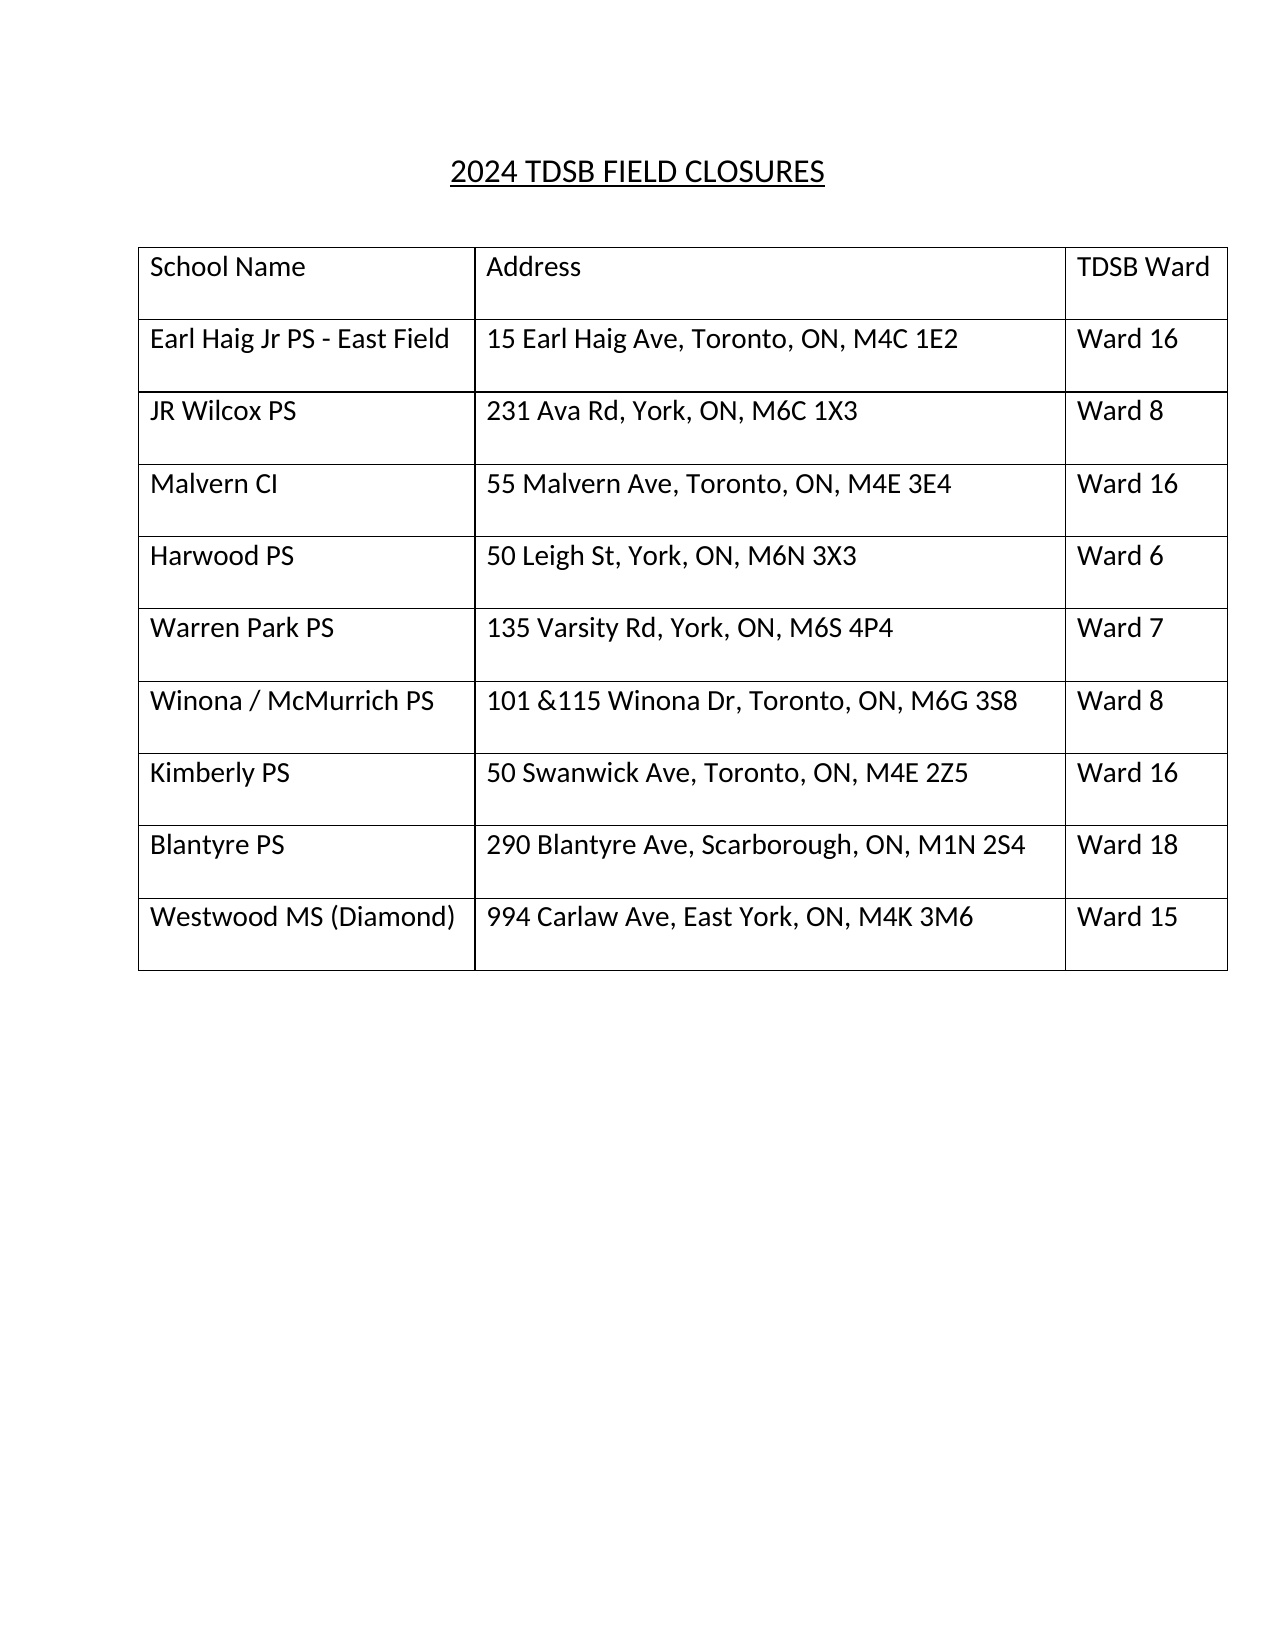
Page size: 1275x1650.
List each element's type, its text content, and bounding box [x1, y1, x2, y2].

table_cell Harwood PS [139, 537, 474, 608]
table_cell Ward 16 [1066, 320, 1227, 391]
table_cell Ward 8 [1066, 682, 1227, 753]
text 2024 TDSB FIELD CLOSURES [150, 150, 1125, 191]
table_cell Kimberly PS [139, 754, 474, 825]
table_cell Ward 15 [1066, 899, 1227, 970]
table_cell Ward 6 [1066, 537, 1227, 608]
table_cell 55 Malvern Ave, Toronto, ON, M4E 3E4 [476, 465, 1065, 536]
table_cell Blantyre PS [139, 826, 474, 897]
table_cell Warren Park PS [139, 609, 474, 681]
table_cell 15 Earl Haig Ave, Toronto, ON, M4C 1E2 [476, 320, 1065, 391]
table_cell 50 Leigh St, York, ON, M6N 3X3 [476, 537, 1065, 608]
table_cell Ward 18 [1066, 826, 1227, 897]
table_cell Earl Haig Jr PS - East Field [139, 320, 474, 391]
table_cell JR Wilcox PS [139, 393, 474, 464]
table_cell 101 &115 Winona Dr, Toronto, ON, M6G 3S8 [476, 682, 1065, 753]
table_cell 231 Ava Rd, York, ON, M6C 1X3 [476, 393, 1065, 464]
table_cell 50 Swanwick Ave, Toronto, ON, M4E 2Z5 [476, 754, 1065, 825]
table_header TDSB Ward [1066, 248, 1227, 319]
table_header Address [476, 248, 1065, 319]
table_cell 994 Carlaw Ave, East York, ON, M4K 3M6 [476, 899, 1065, 970]
table_cell Malvern CI [139, 465, 474, 536]
table_cell Ward 16 [1066, 465, 1227, 536]
table_cell Winona / McMurrich PS [139, 682, 474, 753]
table_header School Name [139, 248, 474, 319]
table_cell Westwood MS (Diamond) [139, 899, 474, 970]
table_cell Ward 16 [1066, 754, 1227, 825]
table_cell Ward 8 [1066, 393, 1227, 464]
table_cell 290 Blantyre Ave, Scarborough, ON, M1N 2S4 [476, 826, 1065, 897]
table_cell 135 Varsity Rd, York, ON, M6S 4P4 [476, 609, 1065, 681]
table_cell Ward 7 [1066, 609, 1227, 681]
